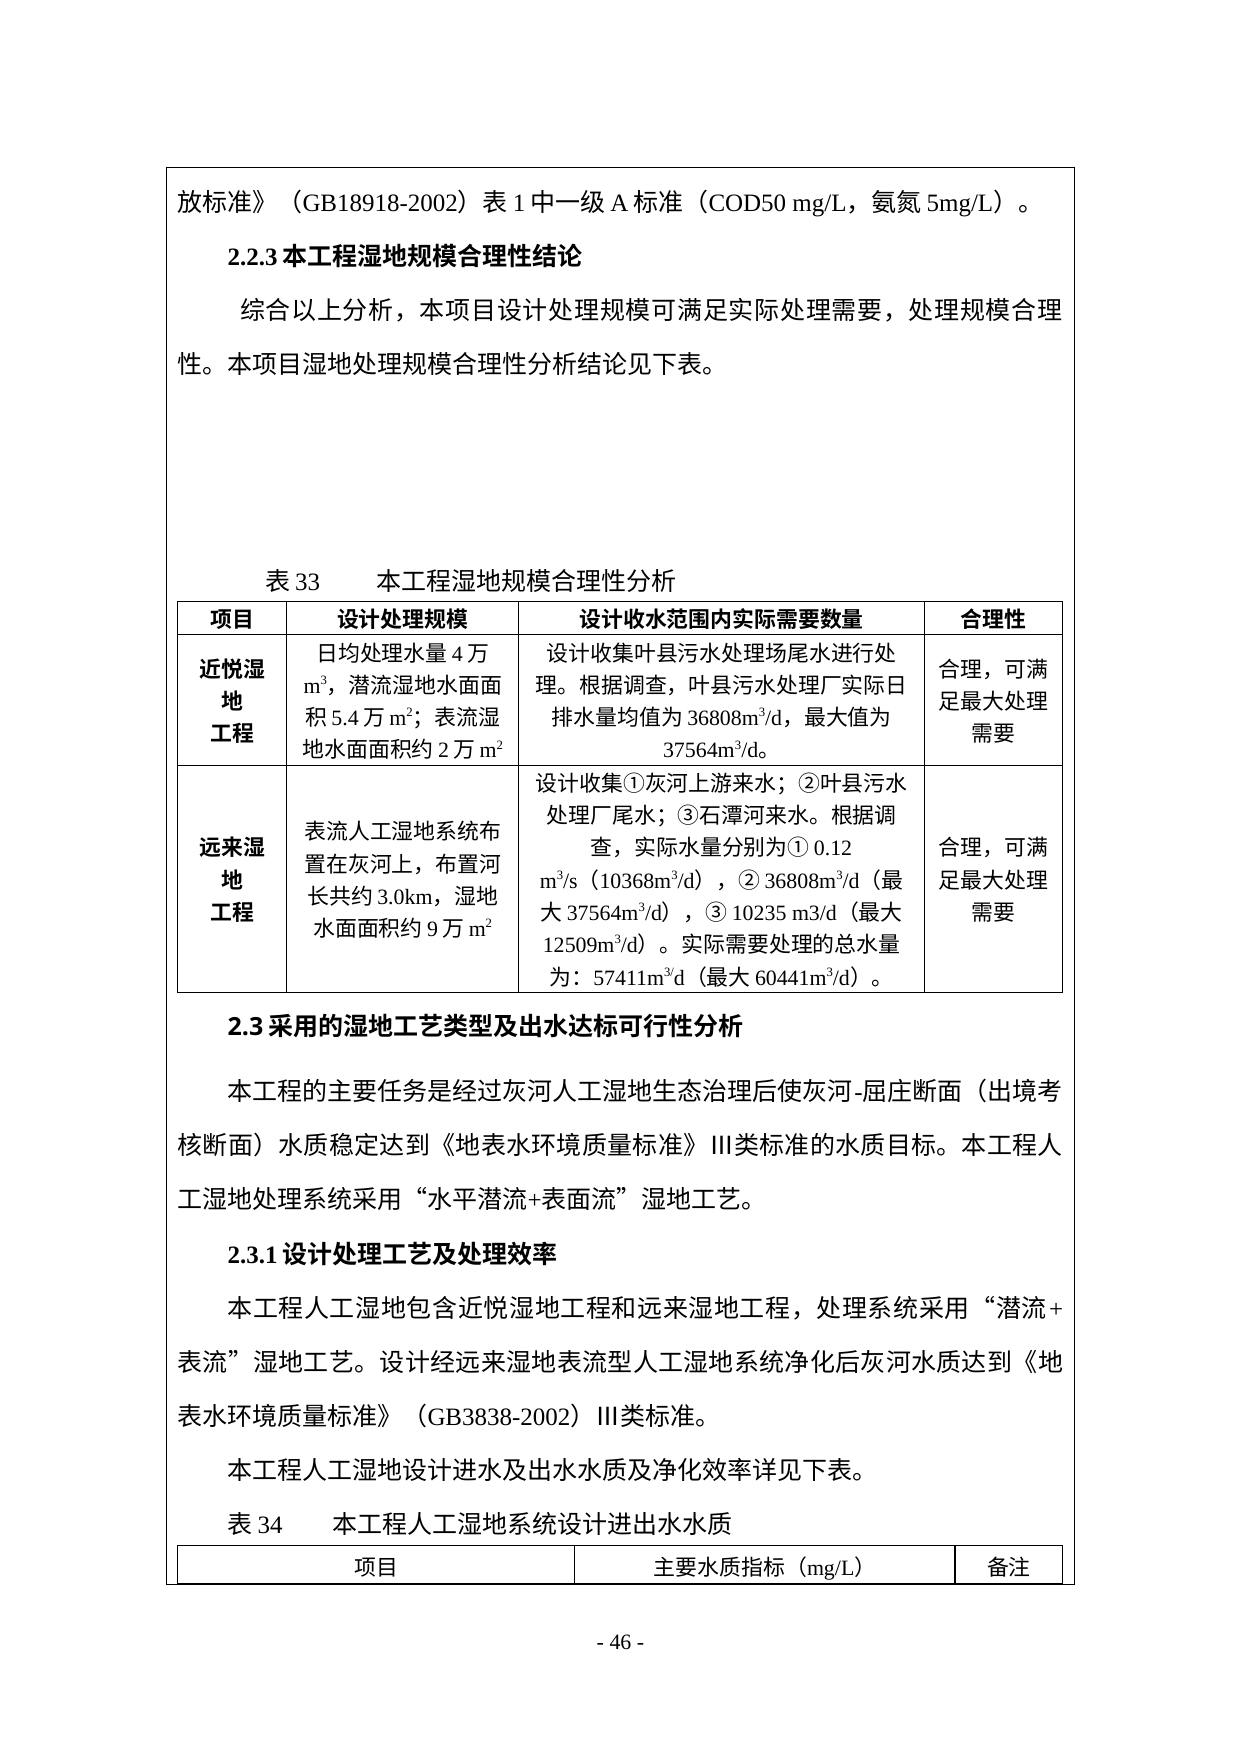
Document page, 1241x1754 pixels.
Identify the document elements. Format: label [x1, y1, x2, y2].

table_header [167, 168, 1074, 1584]
